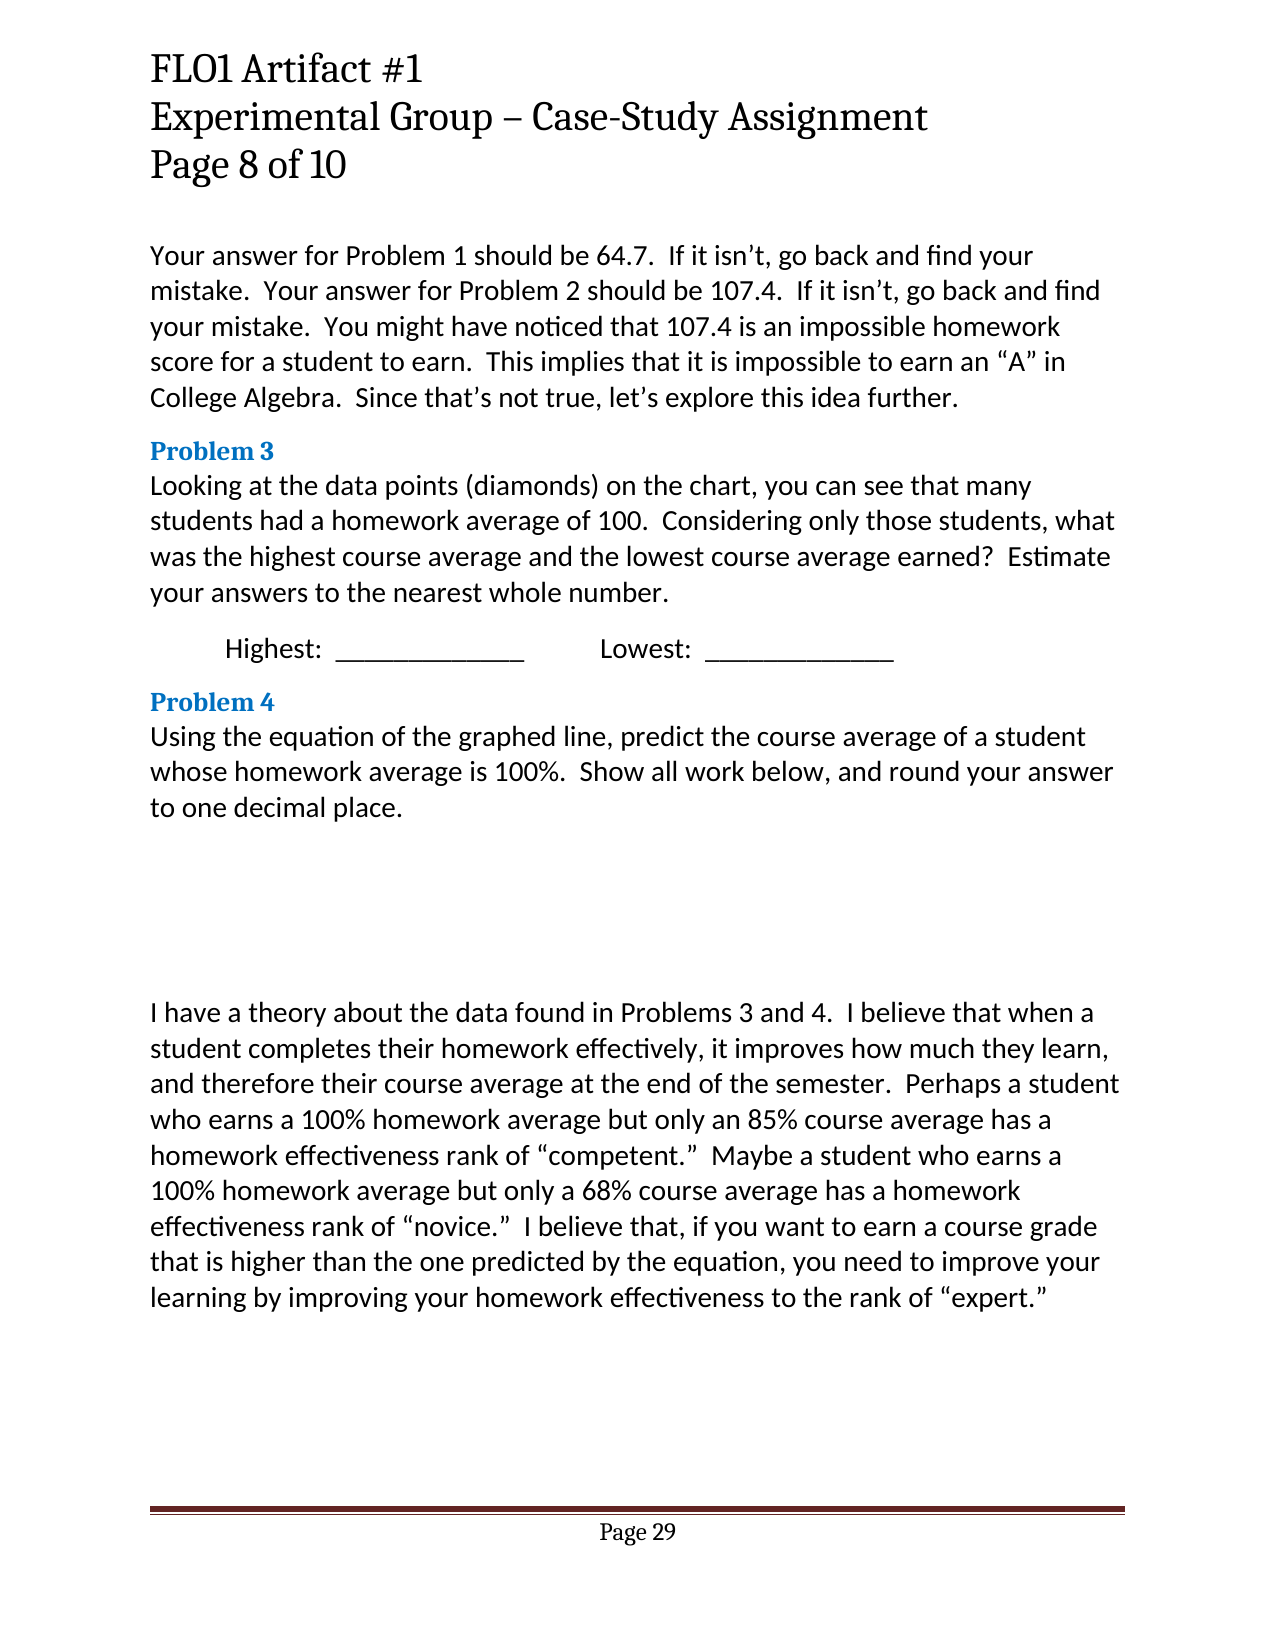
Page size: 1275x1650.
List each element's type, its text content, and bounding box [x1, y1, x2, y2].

text Page 8 of 10 [150, 141, 1125, 189]
text Problem 4 [150, 687, 1125, 718]
text Using the equation of the graphed line, predict the course average of a student whose homework average is 100%. Show all work below, and round your answer to one decimal place. [150, 718, 1125, 824]
text Problem 3 [150, 436, 1125, 467]
text I have a theory about the data found in Problems 3 and 4. I believe that when a student completes their homework effectively, it improves how much they learn, and therefore their course average at the end of the semester. Perhaps a student who earns a 100% homework average but only an 85% course average has a homework effectiveness rank of “competent.” Maybe a student who earns a 100% homework average but only a 68% course average has a homework effectiveness rank of “novice.” I believe that, if you want to earn a course grade that is higher than the one predicted by the equation, you need to improve your learning by improving your homework effectiveness to the rank of “expert.” [150, 994, 1125, 1315]
text Experimental Group – Case-Study Assignment [150, 93, 1125, 141]
text Your answer for Problem 1 should be 64.7. If it isn’t, go back and find your mistake. Your answer for Problem 2 should be 107.4. If it isn’t, go back and find your mistake. You might have noticed that 107.4 is an impossible homework score for a student to earn. This implies that it is impossible to earn an “A” in College Algebra. Since that’s not true, let’s explore this idea further. [150, 237, 1125, 415]
text Highest: _____________ Lowest: _____________ [150, 630, 1125, 666]
text Looking at the data points (diamonds) on the chart, you can see that many students had a homework average of 100. Considering only those students, what was the highest course average and the lowest course average earned? Estimate your answers to the nearest whole number. [150, 467, 1125, 609]
text FLO1 Artifact #1 [150, 45, 1125, 93]
